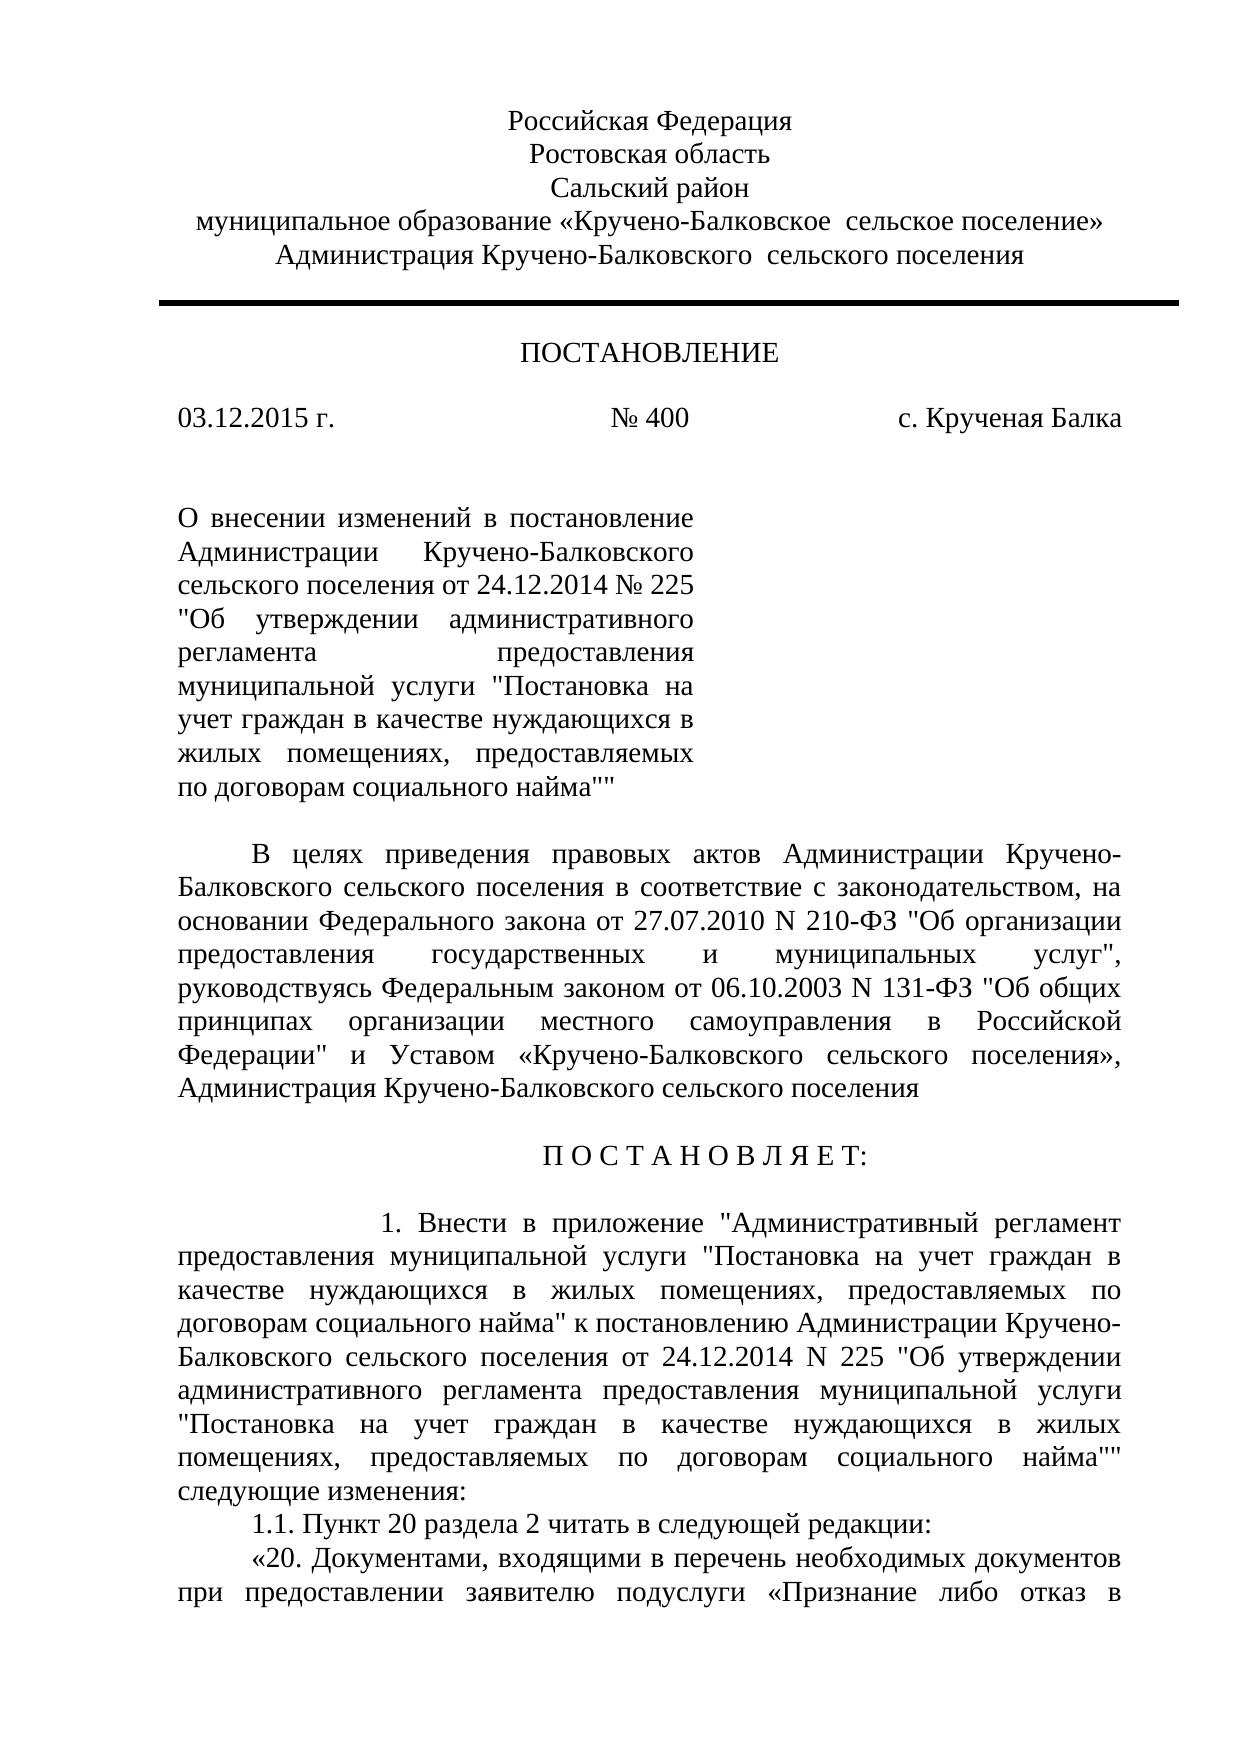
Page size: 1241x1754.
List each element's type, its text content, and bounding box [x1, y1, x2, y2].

table_header с. Крученая Балка [810, 400, 1133, 433]
text Сальский район [177, 170, 1122, 203]
text Российская Федерация [177, 103, 1122, 136]
table_header 03.12.2015 г. [166, 400, 490, 433]
text О внесении изменений в постановление Администрации Кручено-Балковского сельского поселения от 24.12.2014 № 225 "Об утверждении административного регламента предоставления муниципальной услуги "Постановка на учет граждан в качестве нуждающихся в жилых помещениях, предоставляемых по договорам социального найма"" [177, 500, 694, 802]
text муниципальное образование «Кручено-Балковское сельское поселение» [177, 203, 1122, 237]
table_header № 400 [490, 400, 810, 433]
text В целях приведения правовых актов Администрации Кручено-Балковского сельского поселения в соответствие с законодательством, на основании Федерального закона от 27.07.2010 N 210-ФЗ "Об организации предоставления государственных и муниципальных услуг", руководствуясь Федеральным законом от 06.10.2003 N 131-ФЗ "Об общих принципах организации местного самоуправления в Российской Федерации" и Уставом «Кручено-Балковского сельского поселения», Администрация Кручено-Балковского сельского поселения [177, 836, 1122, 1104]
text Ростовская область [177, 136, 1122, 170]
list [177, 1540, 1122, 1607]
text 1.1. Пункт 20 раздела 2 читать в следующей редакции: [177, 1507, 1122, 1540]
text ПОСТАНОВЛЕНИЕ [177, 335, 1122, 368]
text 1. Внести в приложение "Административный регламент предоставления муниципальной услуги "Постановка на учет граждан в качестве нуждающихся в жилых помещениях, предоставляемых по договорам социального найма" к постановлению Администрации Кручено-Балковского сельского поселения от 24.12.2014 N 225 "Об утверждении административного регламента предоставления муниципальной услуги "Постановка на учет граждан в качестве нуждающихся в жилых помещениях, предоставляемых по договорам социального найма"" следующие изменения: [177, 1205, 1122, 1507]
text П О С Т А Н О В Л Я Е Т: [207, 1138, 1122, 1171]
text Администрация Кручено-Балковского сельского поселения [177, 237, 1122, 270]
